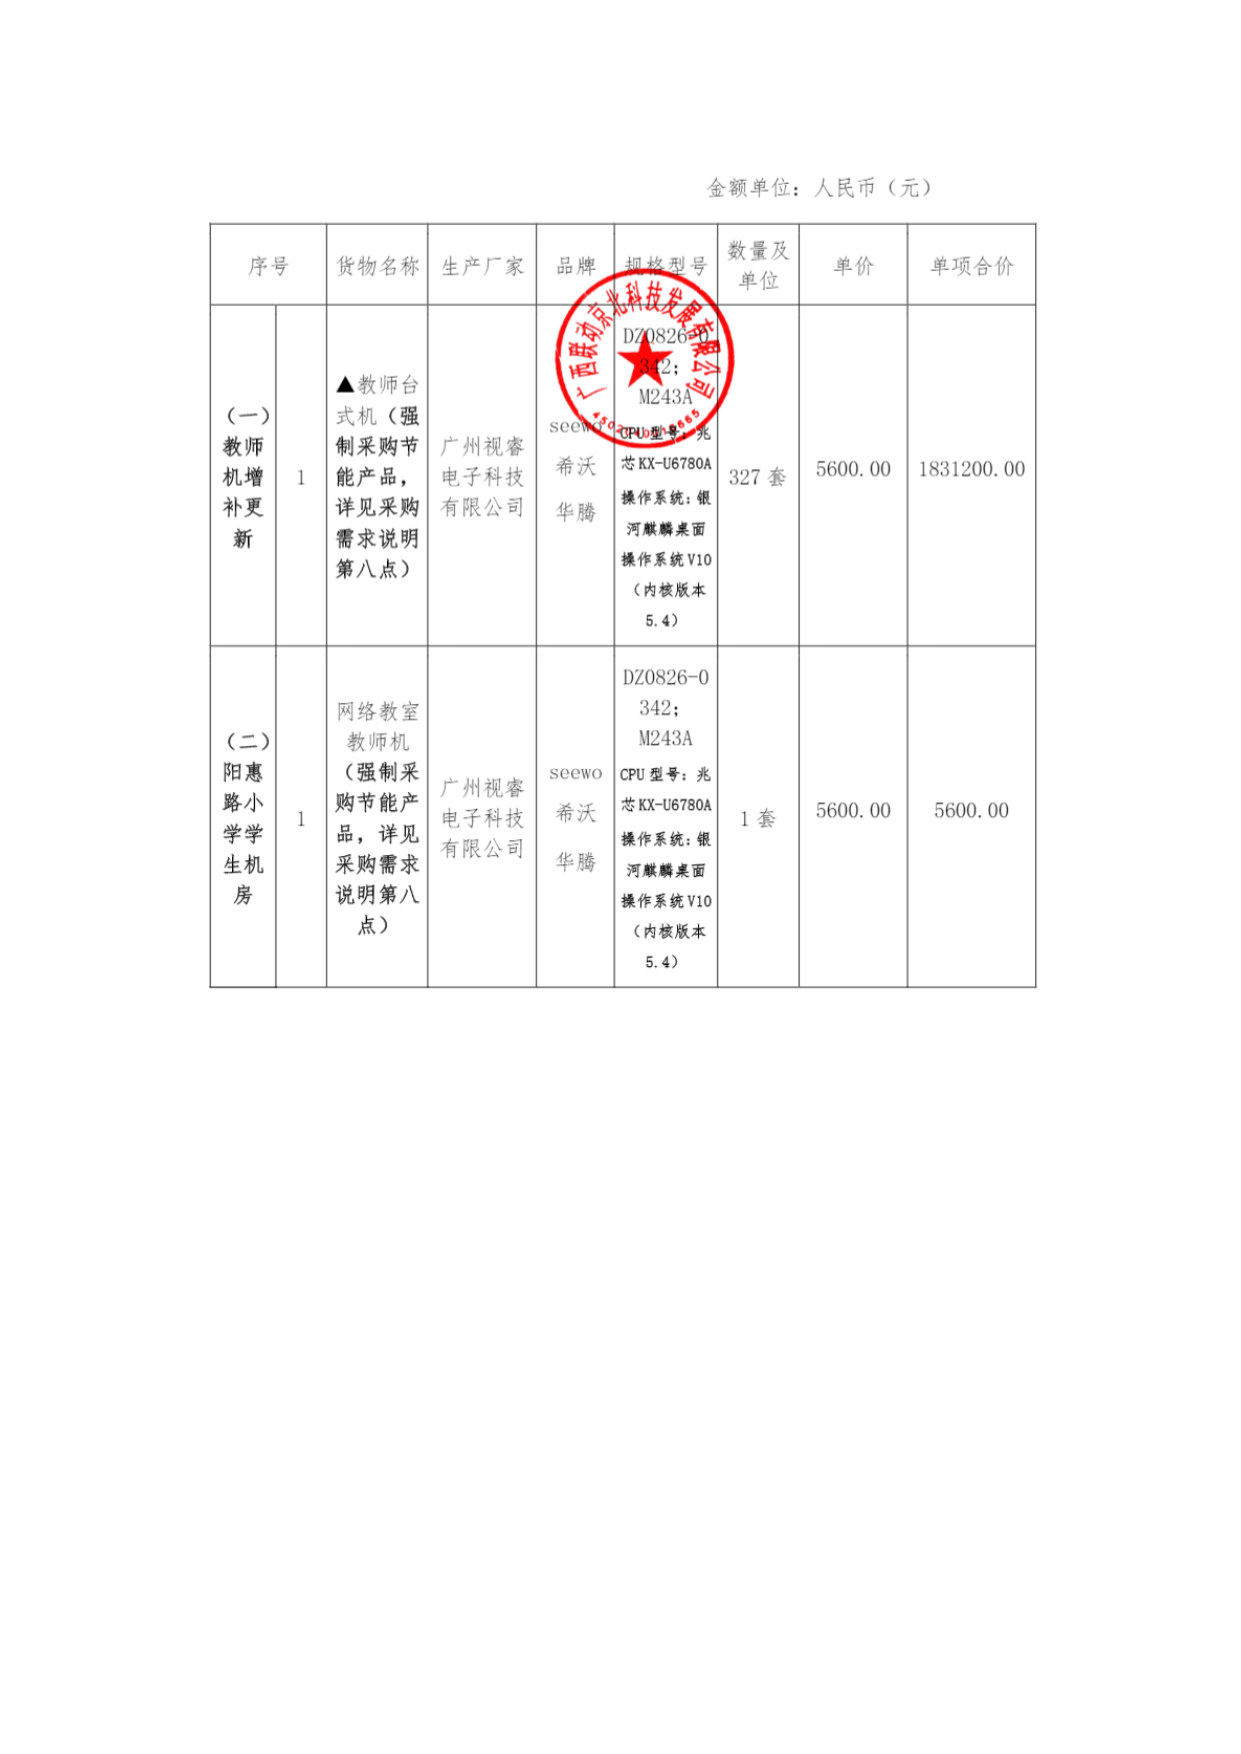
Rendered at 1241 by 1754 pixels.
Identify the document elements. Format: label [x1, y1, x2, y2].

picture [187, 162, 1052, 1007]
